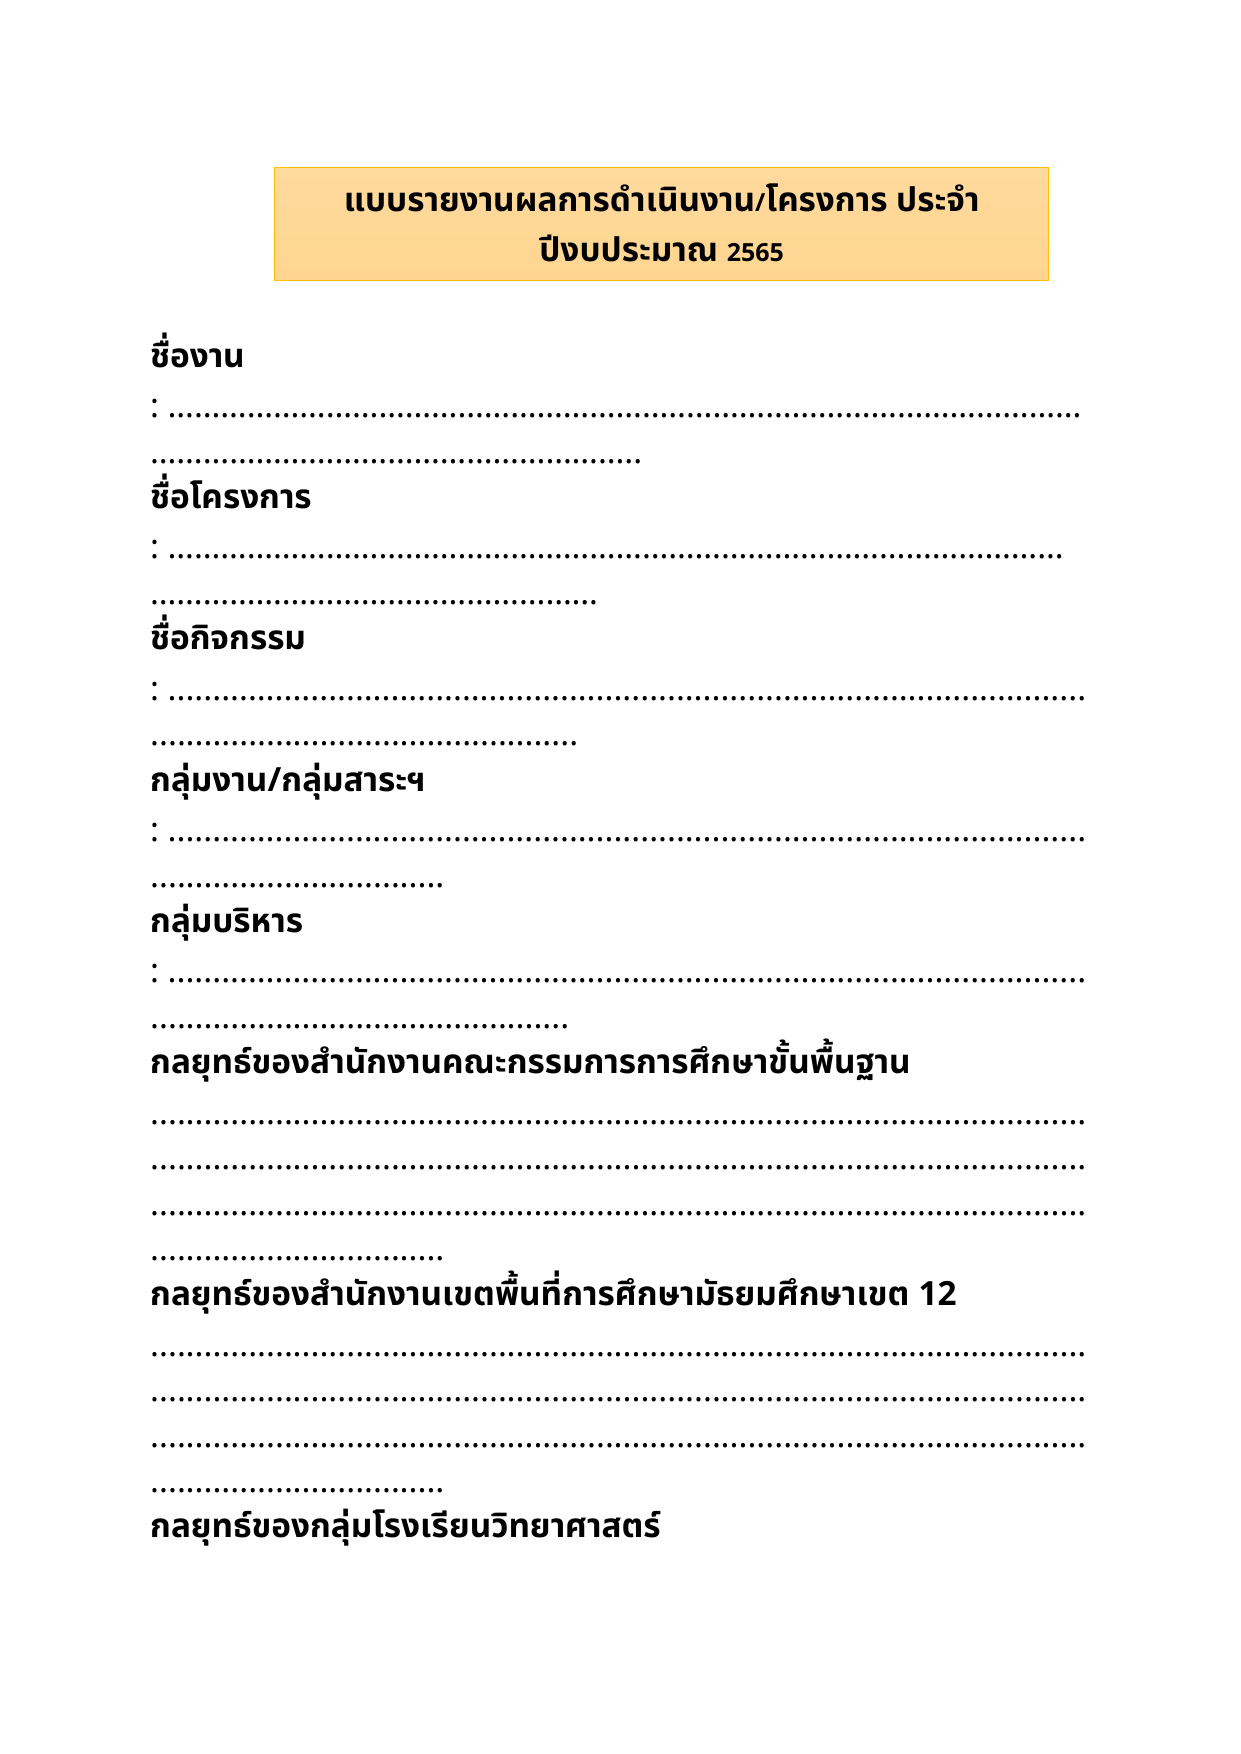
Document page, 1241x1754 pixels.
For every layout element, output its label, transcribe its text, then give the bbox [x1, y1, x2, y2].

text กลยุทธ์ของสำนักงานเขตพื้นที่การศึกษามัธยมศึกษาเขต 12 [150, 1270, 1090, 1321]
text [150, 1321, 1090, 1502]
text กลุ่มบริหาร : ...................................................................................................................................................... [150, 897, 1090, 1038]
text กลยุทธ์ของกลุ่มโรงเรียนวิทยาศาสตร์ [150, 1502, 1090, 1553]
text กลยุทธ์ของสำนักงานคณะกรรมการการศึกษาขั้นพื้นฐาน [150, 1038, 1090, 1088]
text ชื่องาน : …………………………………………………..……………………………………………………………………………………….. [150, 332, 1090, 473]
text กลุ่มงาน/กลุ่มสาระฯ : ........................................................................................................................................ [150, 755, 1090, 897]
text ชื่อโครงการ : ……………………………………………………………………………………………………………………………………… [150, 473, 1090, 614]
text ชื่อกิจกรรม : ....................................................................................................................................................... [150, 614, 1090, 755]
